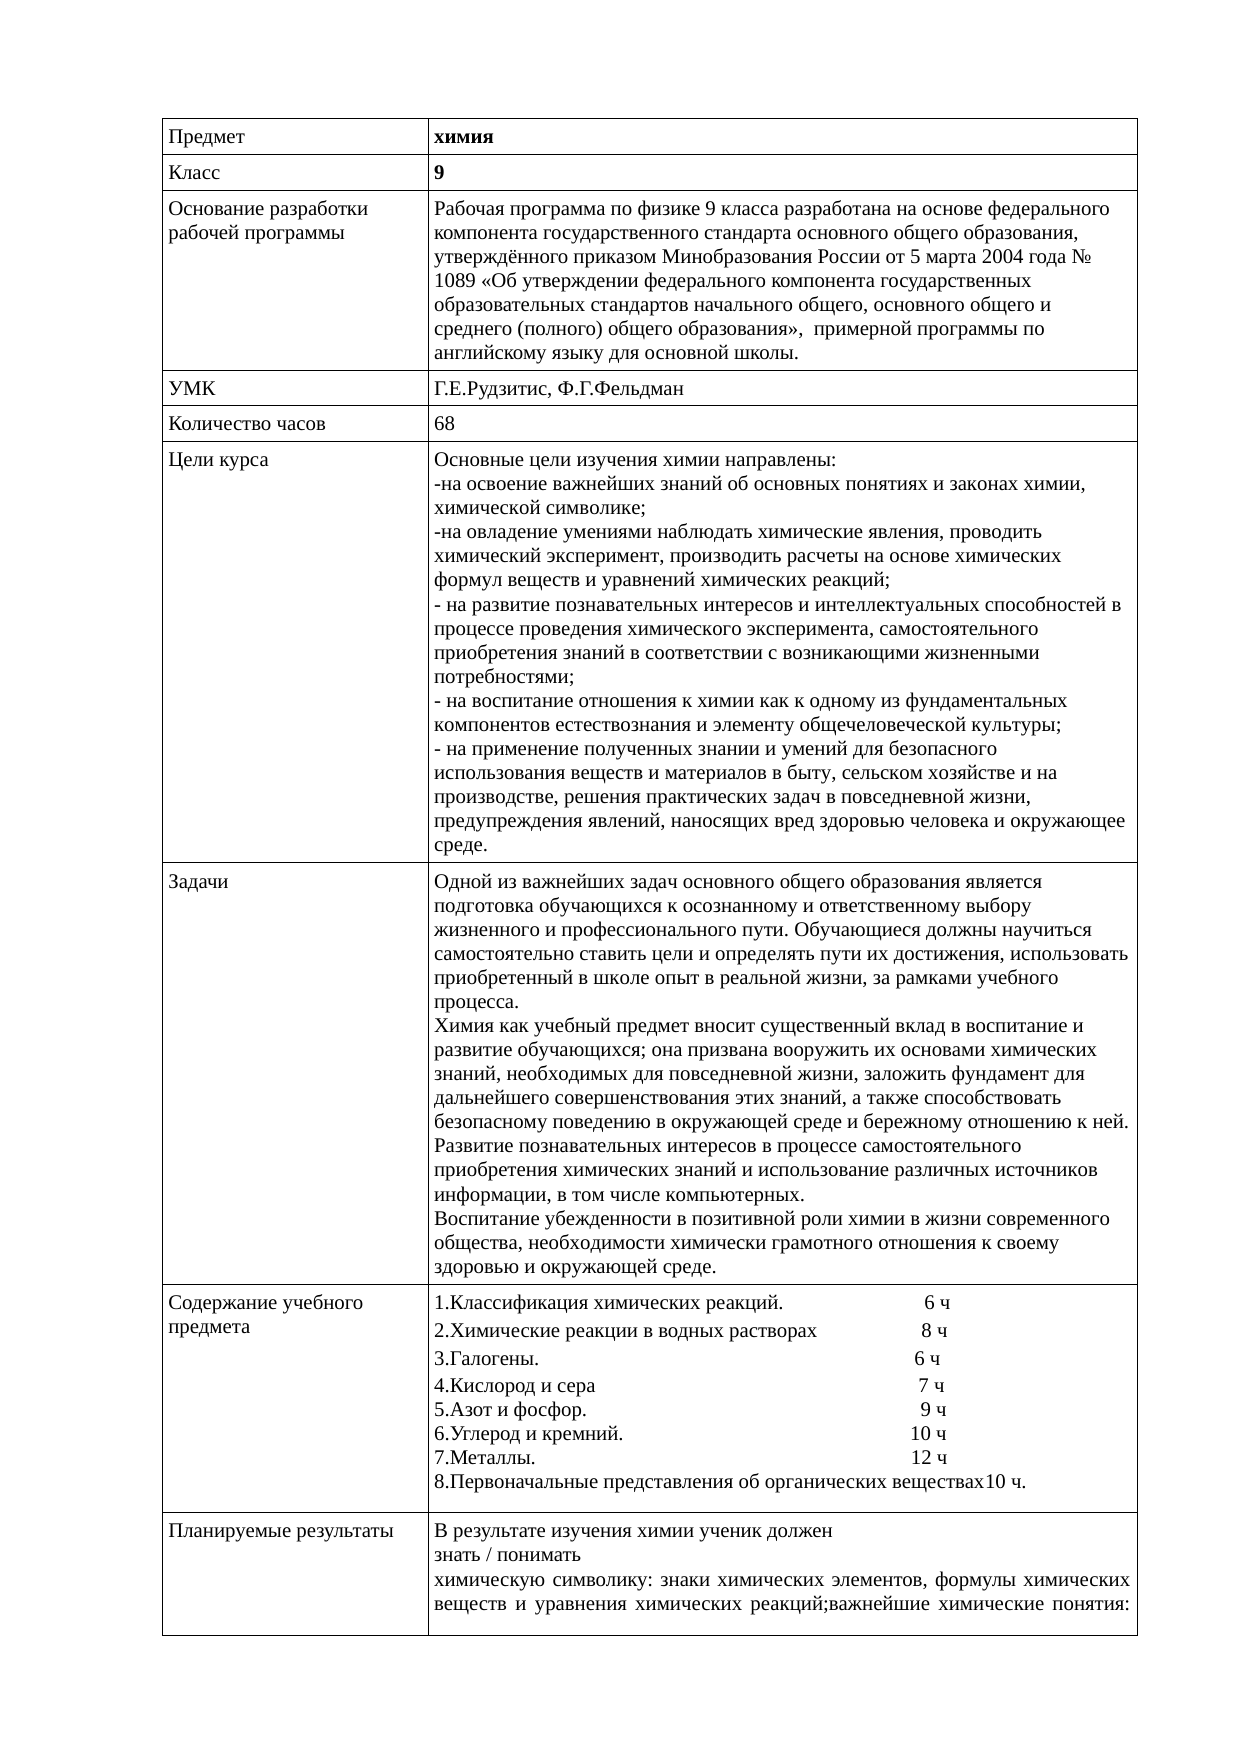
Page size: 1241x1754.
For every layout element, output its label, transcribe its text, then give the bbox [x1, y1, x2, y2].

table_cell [429, 1513, 1137, 1635]
table_cell 1.Классификация химических реакций. 6 ч 2.Химические реакции в водных растворах 8 ч 3.Галогены. 6 ч 4.Кислород и сера 7 ч 5.Азот и фосфор. 9 ч 6.Углерод и кремний. 10 ч 7.Металлы. 12 ч 8.Первоначальные представления об органических веществах10 ч. [429, 1285, 1137, 1512]
table_cell УМК [163, 371, 428, 405]
table_cell Содержание учебного предмета [163, 1285, 428, 1512]
table_cell Количество часов [163, 406, 428, 441]
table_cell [163, 1513, 428, 1635]
table_cell Одной из важнейших задач основного общего образования является подготовка обучающихся к осознанному и ответственному выбору жизненного и профессионального пути. Обучающиеся должны научиться самостоятельно ставить цели и определять пути их достижения, использовать приобретенный в школе опыт в реальной жизни, за рамками учебного процесса. Химия как учебный предмет вносит существенный вклад в воспитание и развитие обучающихся; она призвана вооружить их основами химических знаний, необходимых для повседневной жизни, заложить фундамент для дальнейшего совершенствования этих знаний, а также способствовать безопасному поведению в окружающей среде и бережному отношению к ней. Развитие познавательных интересов в процессе самостоятельного приобретения химических знаний и использование различных источников информации, в том числе компьютерных. Воспитание убежденности в позитивной роли химии в жизни современного общества, необходимости химически грамотного отношения к своему здоровью и окружающей среде. [429, 863, 1137, 1283]
table_header Предмет [163, 119, 428, 154]
table_header химия [429, 119, 1137, 154]
table_cell Основание разработки рабочей программы [163, 191, 428, 370]
table_cell Класс [163, 155, 428, 189]
table_cell Г.Е.Рудзитис, Ф.Г.Фельдман [429, 371, 1137, 405]
table_cell 9 [429, 155, 1137, 189]
table_cell Задачи [163, 863, 428, 1283]
table_cell Рабочая программа по физике 9 класса разработана на основе федерального компонента государственного стандарта основного общего образования, утверждённого приказом Минобразования России от 5 марта 2004 года № 1089 «Об утверждении федерального компонента государственных образовательных стандартов начального общего, основного общего и среднего (полного) общего образования», примерной программы по английскому языку для основной школы. [429, 191, 1137, 370]
table_cell Цели курса [163, 442, 428, 862]
table_cell Основные цели изучения химии направлены: -на освоение важнейших знаний об основных понятиях и законах химии, химической символике; -на овладение умениями наблюдать химические явления, проводить химический эксперимент, производить расчеты на основе химических формул веществ и уравнений химических реакций; - на развитие познавательных интересов и интеллектуальных способностей в процессе проведения химического эксперимента, самостоятельного приобретения знаний в соответствии с возникающими жизненными потребностями; - на воспитание отношения к химии как к одному из фундаментальных компонентов естествознания и элементу общечеловеческой культуры; - на применение полученных знании и умений для безопасного использования веществ и материалов в быту, сельском хозяйстве и на производстве, решения практических задач в повседневной жизни, предупреждения явлений, наносящих вред здоровью человека и окружающее среде. [429, 442, 1137, 862]
table_cell 68 [429, 406, 1137, 441]
